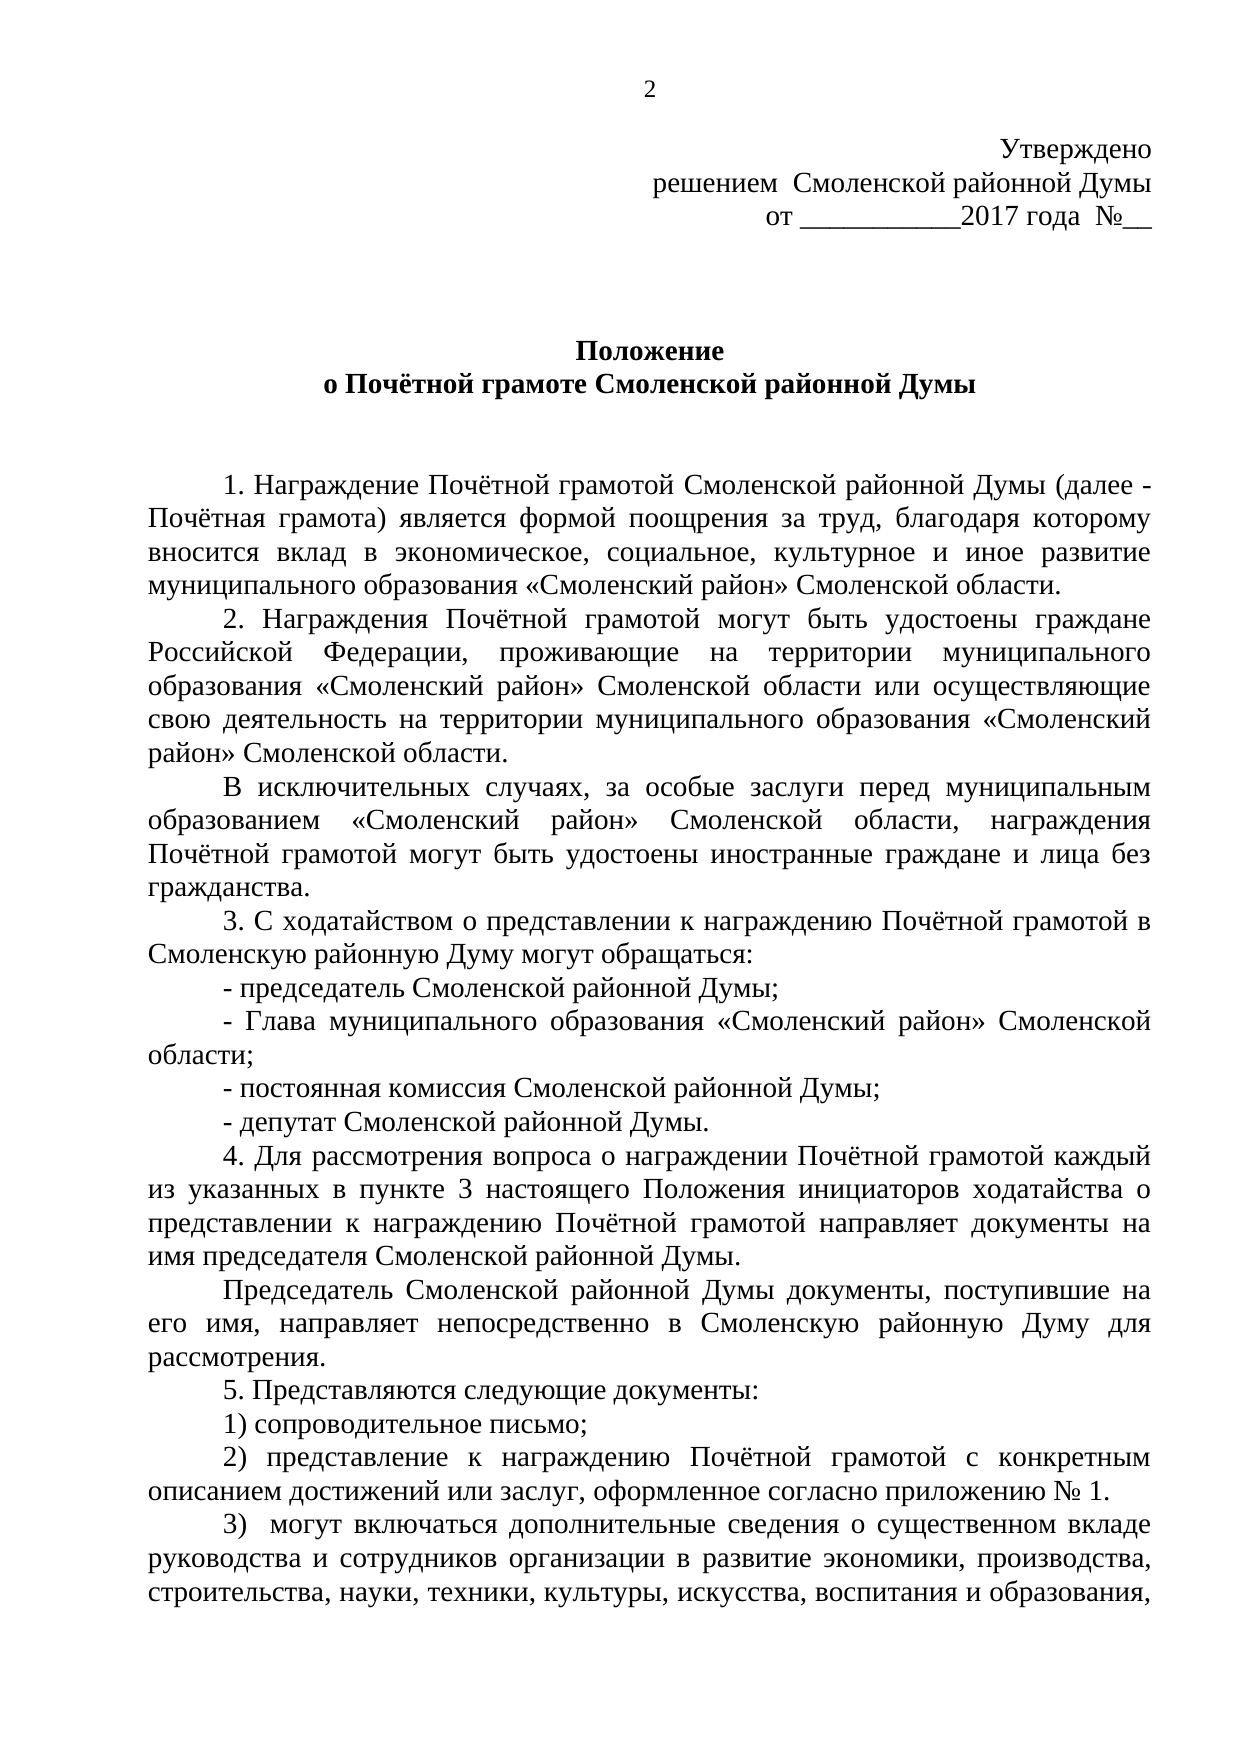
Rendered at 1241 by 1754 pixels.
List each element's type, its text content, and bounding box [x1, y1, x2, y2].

text - депутат Смоленской районной Думы. [148, 1104, 1152, 1138]
text о Почётной грамоте Смоленской районной Думы [148, 366, 1152, 400]
text В исключительных случаях, за особые заслуги перед муниципальным образованием «Смоленский район» Смоленской области, награждения Почётной грамотой могут быть удостоены иностранные граждане и лица без гражданства. [148, 769, 1152, 903]
text - постоянная комиссия Смоленской районной Думы; [148, 1071, 1152, 1104]
text 3. С ходатайством о представлении к награждению Почётной грамотой в Смоленскую районную Думу могут обращаться: [148, 903, 1152, 970]
title Положение [148, 333, 1152, 366]
text Утверждено [148, 131, 1152, 165]
text решением Смоленской районной Думы [148, 165, 1152, 198]
text Председатель Смоленской районной Думы документы, поступившие на его имя, направляет непосредственно в Смоленскую районную Думу для рассмотрения. [148, 1272, 1152, 1372]
text - председатель Смоленской районной Думы; [148, 970, 1152, 1003]
text 2) представление к награждению Почётной грамотой с конкретным описанием достижений или заслуг, оформленное согласно приложению № 1. [148, 1439, 1152, 1507]
text 5. Представляются следующие документы: [148, 1372, 1152, 1406]
text 2. Награждения Почётной грамотой могут быть удостоены граждане Российской Федерации, проживающие на территории муниципального образования «Смоленский район» Смоленской области или осуществляющие свою деятельность на территории муниципального образования «Смоленский район» Смоленской области. [148, 601, 1152, 769]
text 1) сопроводительное письмо; [148, 1406, 1152, 1439]
text 1. Награждение Почётной грамотой Смоленской районной Думы (далее - Почётная грамота) является формой поощрения за труд, благодаря которому вносится вклад в экономическое, социальное, культурное и иное развитие муниципального образования «Смоленский район» Смоленской области. [148, 467, 1152, 601]
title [148, 1507, 1152, 1607]
text 4. Для рассмотрения вопроса о награждении Почётной грамотой каждый из указанных в пункте 3 настоящего Положения инициаторов ходатайства о представлении к награждению Почётной грамотой направляет документы на имя председателя Смоленской районной Думы. [148, 1138, 1152, 1272]
text от ___________2017 года №__ [148, 198, 1152, 232]
text - Глава муниципального образования «Смоленский район» Смоленской области; [148, 1003, 1152, 1071]
